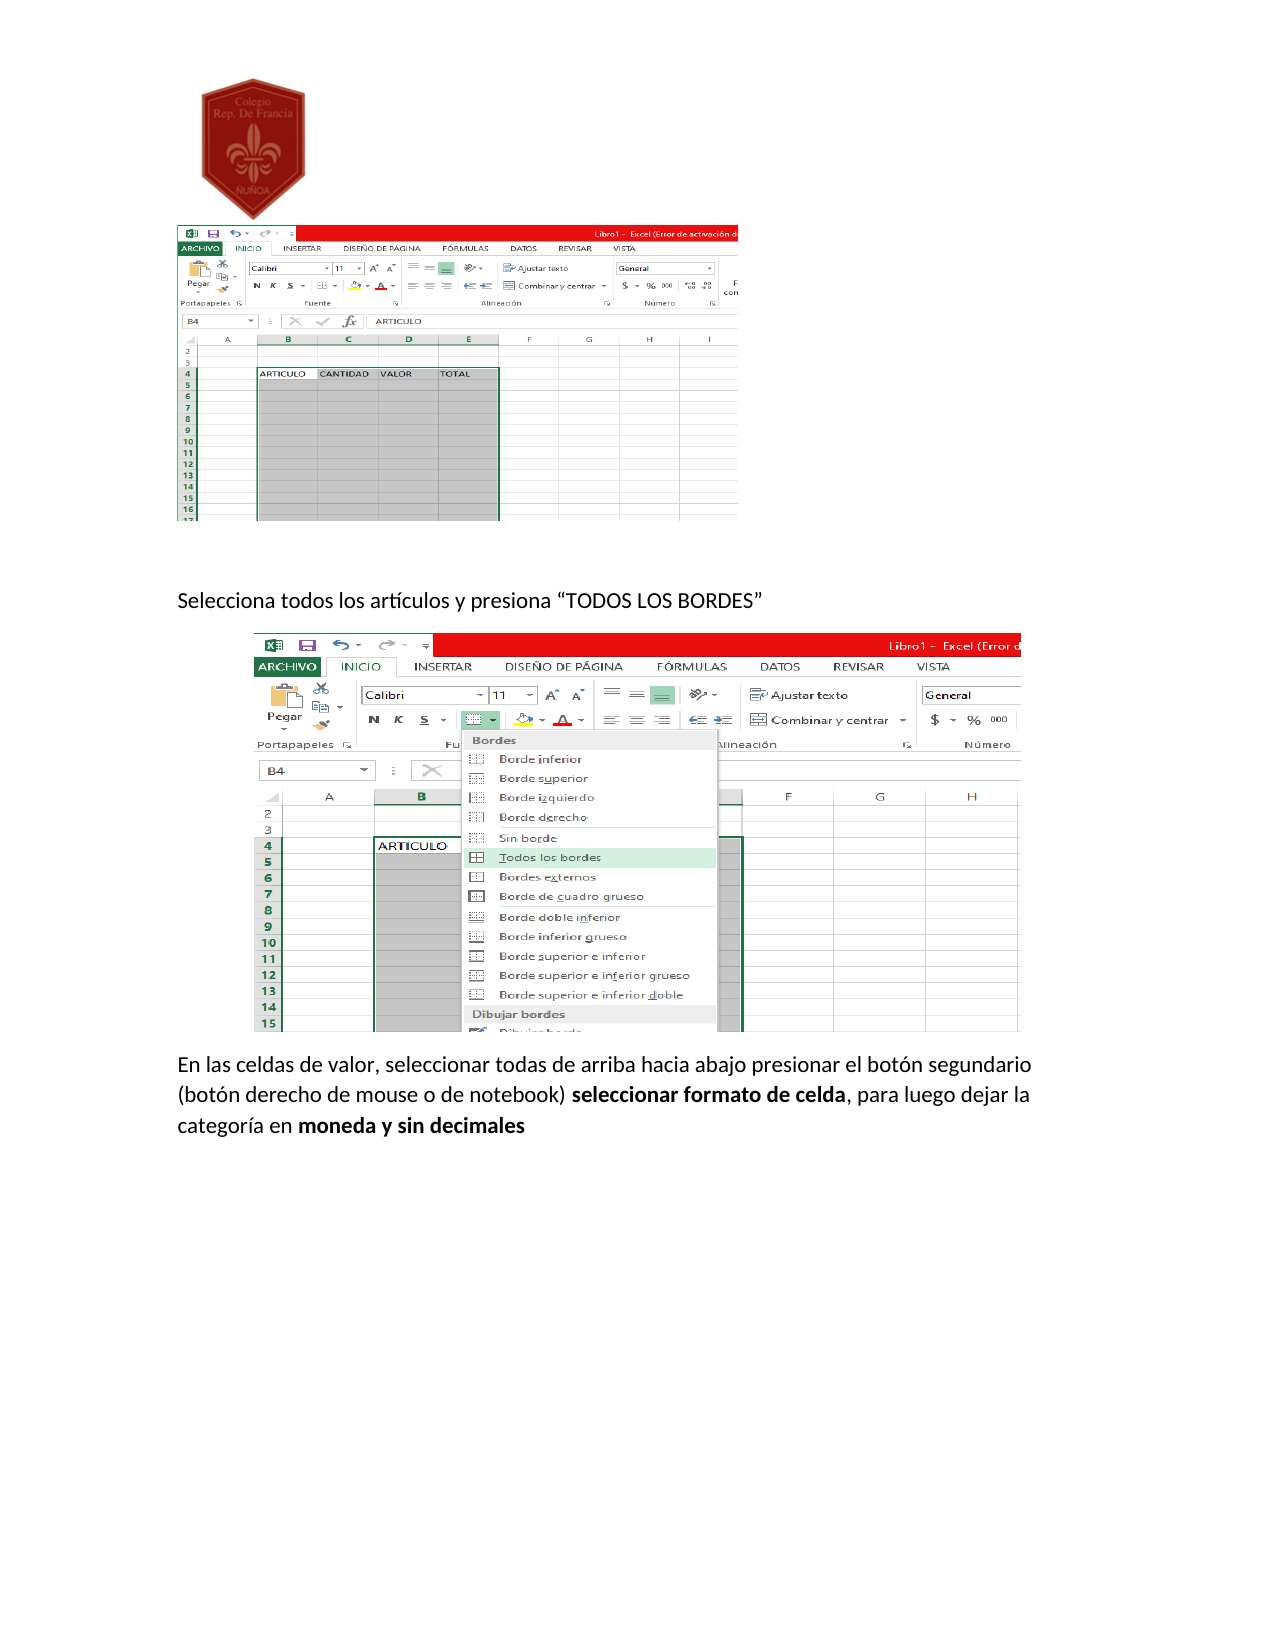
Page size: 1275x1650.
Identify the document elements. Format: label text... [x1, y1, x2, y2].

picture [254, 633, 1021, 1032]
text Selecciona todos los artículos y presiona “TODOS LOS BORDES” [177, 586, 1098, 614]
text En las celdas de valor, seleccionar todas de arriba hacia abajo presionar el botón segundario (botón derecho de mouse o de notebook) seleccionar formato de celda, para luego dejar la categoría en moneda y sin decimales [177, 1050, 1098, 1139]
picture [177, 73, 739, 521]
